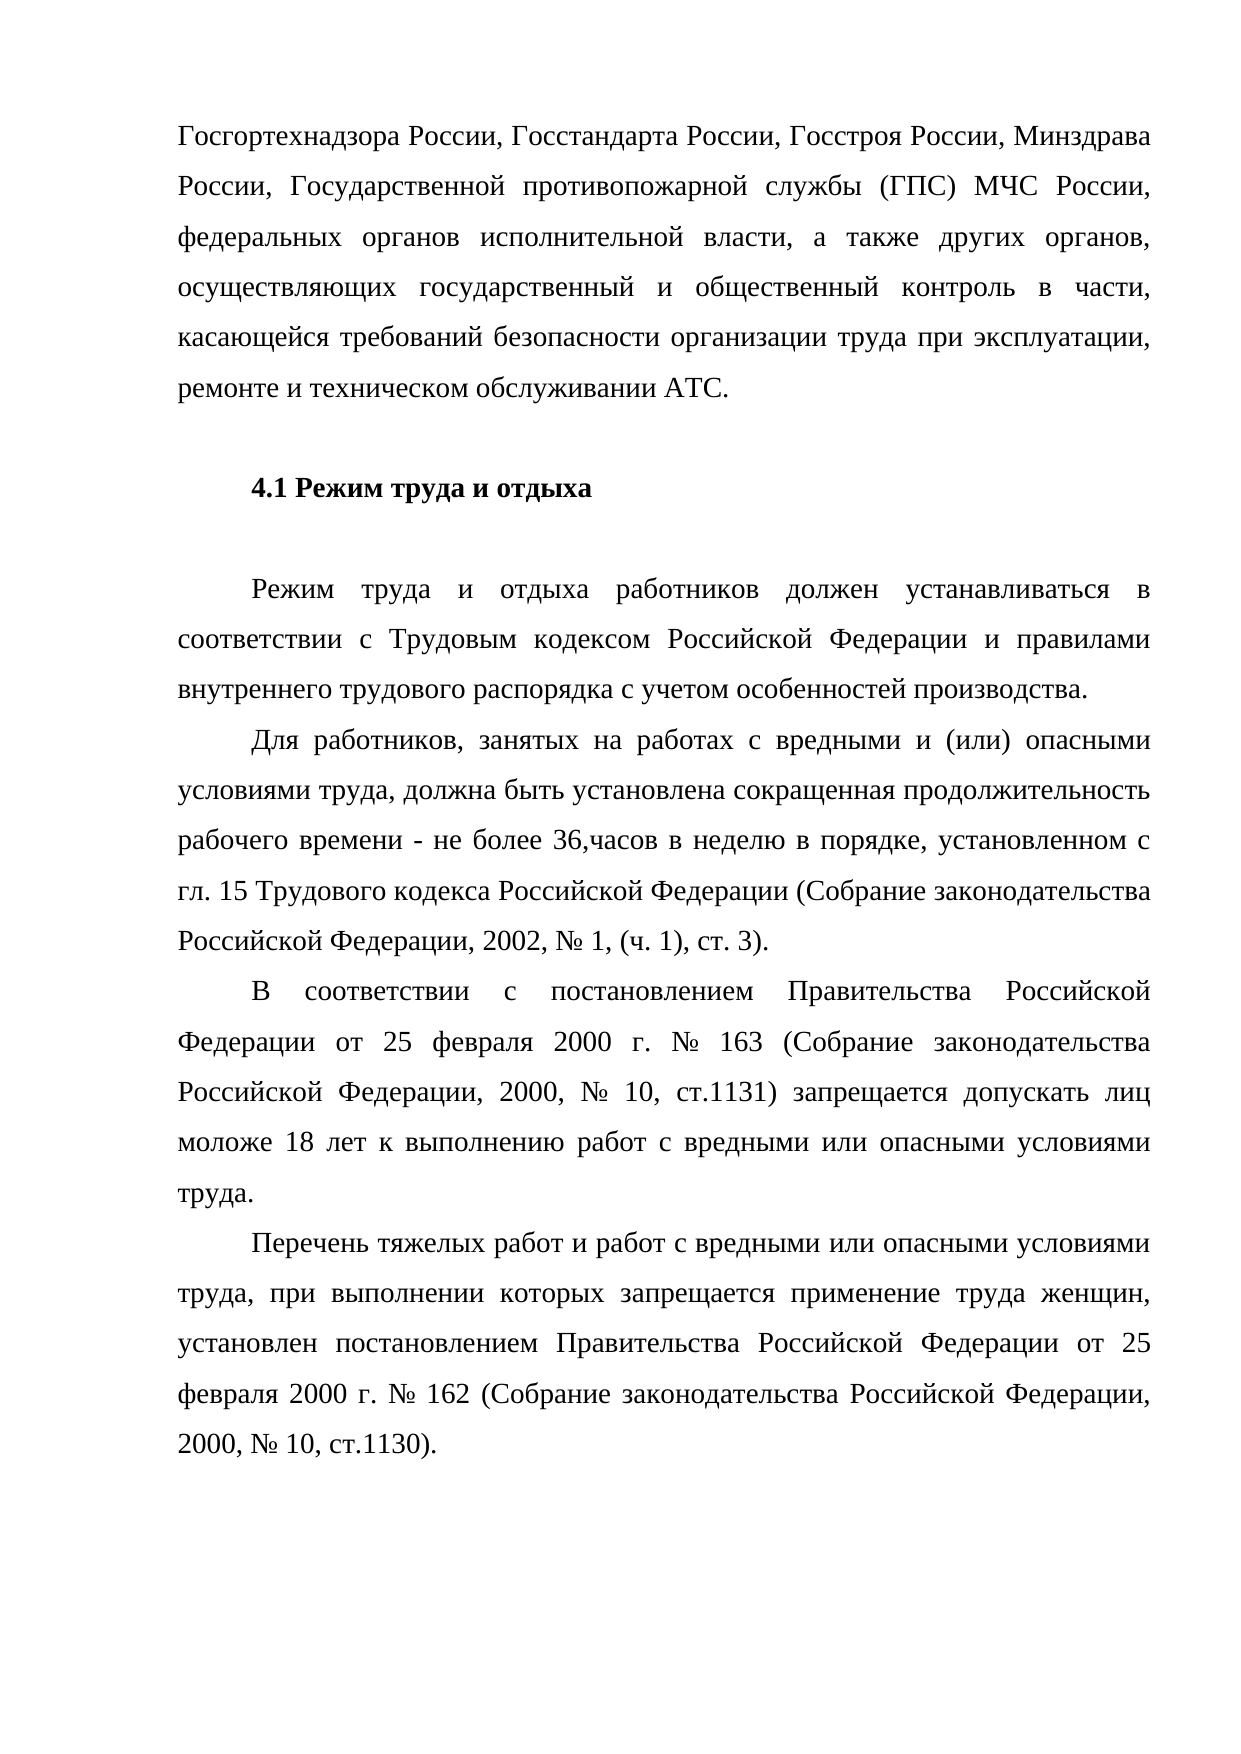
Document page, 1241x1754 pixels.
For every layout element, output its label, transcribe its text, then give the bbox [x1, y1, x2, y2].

text Для работников, занятых на работах с вредными и (или) опасными условиями труда, должна быть установлена сокращенная продолжительность рабочего времени - не более 36,часов в неделю в порядке, установленном с гл. 15 Трудового кодекса Российской Федерации (Собрание законодательства Российской Федерации, 2002, № 1, (ч. 1), ст. 3). [177, 722, 1152, 957]
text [177, 118, 1152, 403]
subtitle 4.1 Режим труда и отдыха [177, 470, 1152, 504]
text В соответствии с постановлением Правительства Российской Федерации от 25 февраля 2000 г. № 163 (Собрание законодательства Российской Федерации, 2000, № 10, ст.1131) запрещается допускать лиц моложе 18 лет к выполнению работ с вредными или опасными условиями труда. [177, 973, 1152, 1208]
text Режим труда и отдыха работников должен устанавливаться в соответствии с Трудовым кодексом Российской Федерации и правилами внутреннего трудового распорядка с учетом особенностей производства. [177, 571, 1152, 705]
text Перечень тяжелых работ и работ с вредными или опасными условиями труда, при выполнении которых запрещается применение труда женщин, установлен постановлением Правительства Российской Федерации от 25 февраля 2000 г. № 162 (Собрание законодательства Российской Федерации, 2000, № 10, ст.1130). [177, 1225, 1152, 1460]
